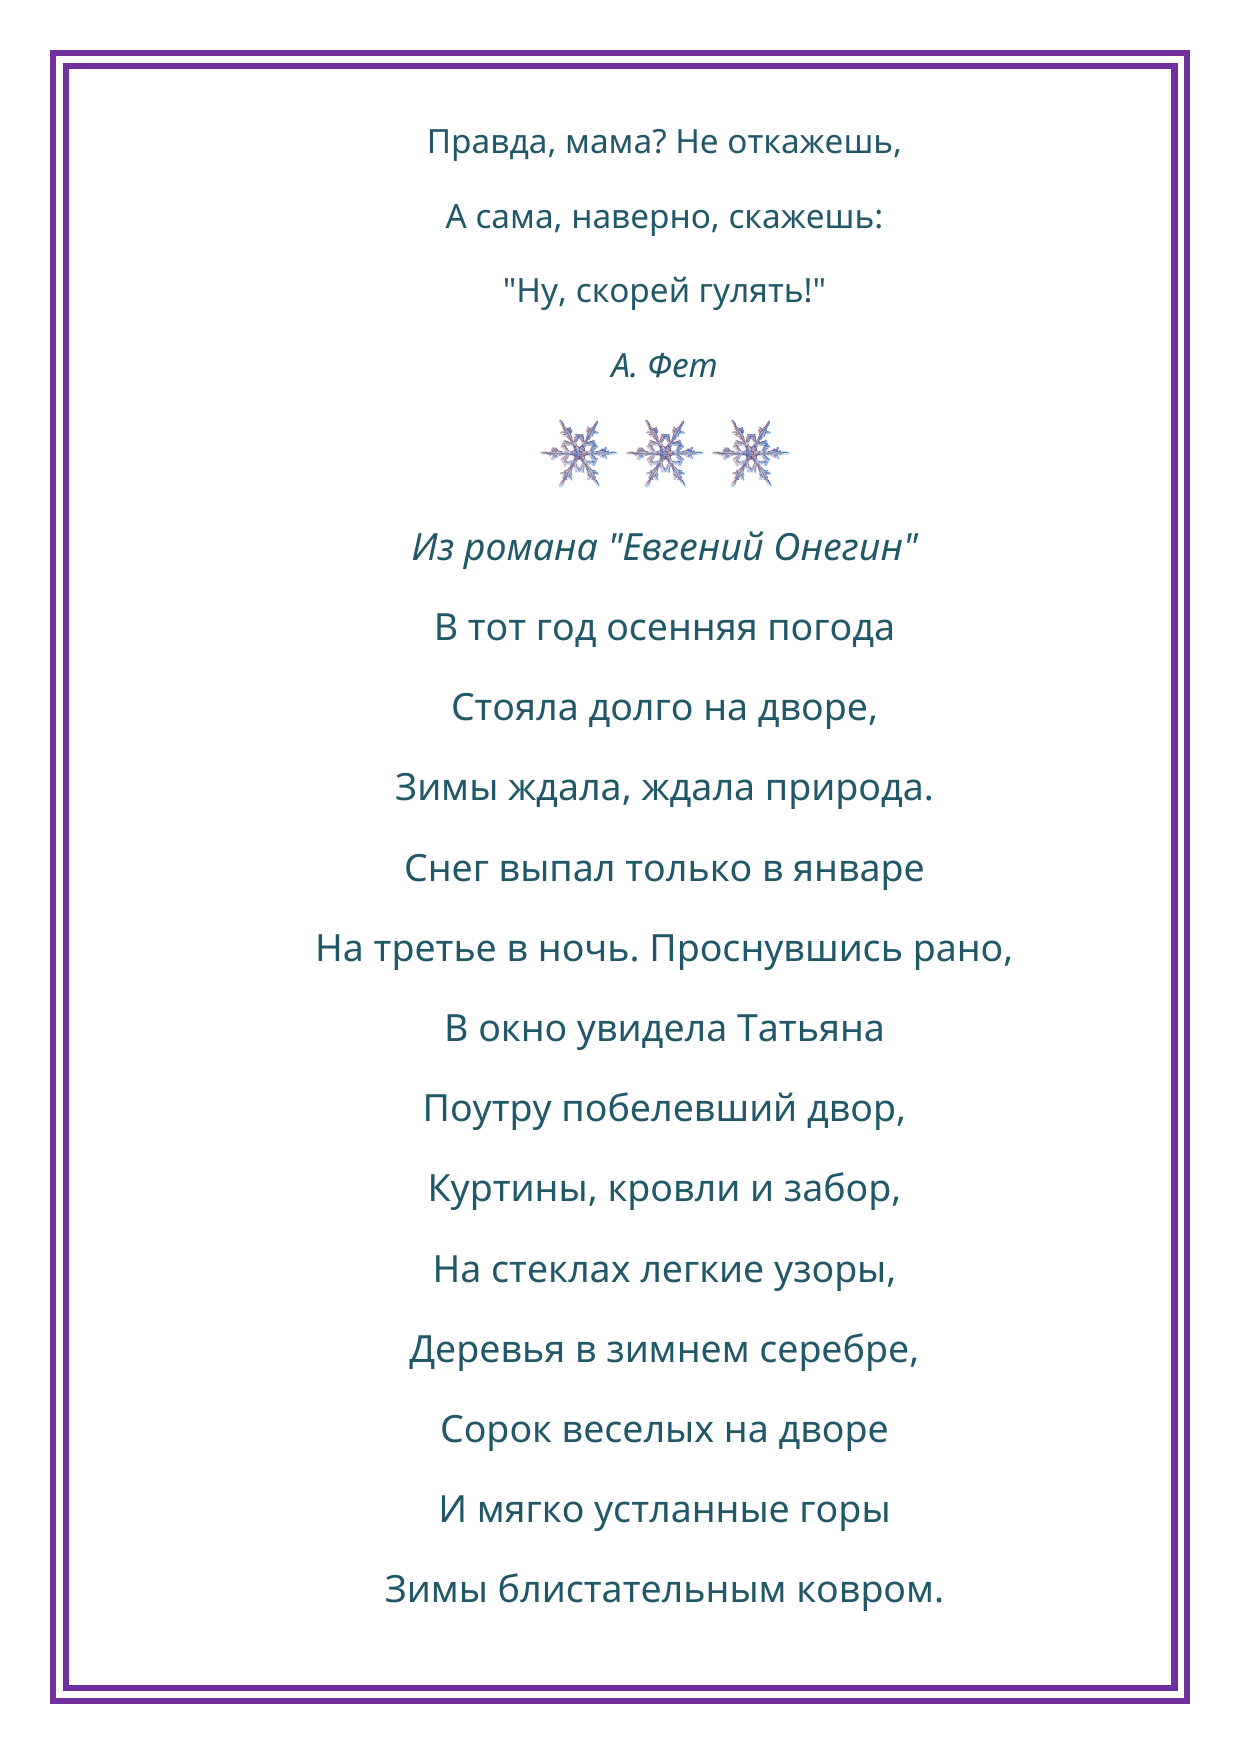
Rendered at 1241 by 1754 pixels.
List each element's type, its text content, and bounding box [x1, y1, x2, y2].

text Правда, мама? Не откажешь, [177, 118, 1152, 163]
text На третье в ночь. Проснувшись рано, [177, 921, 1152, 972]
text Поутру побелевший двор, [177, 1081, 1152, 1132]
text Куртины, кровли и забор, [177, 1162, 1152, 1213]
text А сама, наверно, скажешь: [177, 193, 1152, 238]
text Зимы ждала, ждала природа. [177, 761, 1152, 812]
text А. Фет [177, 342, 1152, 387]
picture [535, 416, 794, 491]
text Из романа "Евгений Онегин" [177, 520, 1152, 571]
text Снег выпал только в январе [177, 841, 1152, 892]
text Деревья в зимнем серебре, [177, 1322, 1152, 1373]
text Зимы блистательным ковром. [177, 1563, 1152, 1614]
text В тот год осенняя погода [177, 600, 1152, 651]
text Стояла долго на дворе, [177, 680, 1152, 731]
text В окно увидела Татьяна [177, 1001, 1152, 1052]
text И мягко устланные горы [177, 1482, 1152, 1533]
text Сорок веселых на дворе [177, 1402, 1152, 1453]
text "Ну, скорей гулять!" [177, 267, 1152, 313]
text На стеклах легкие узоры, [177, 1242, 1152, 1293]
